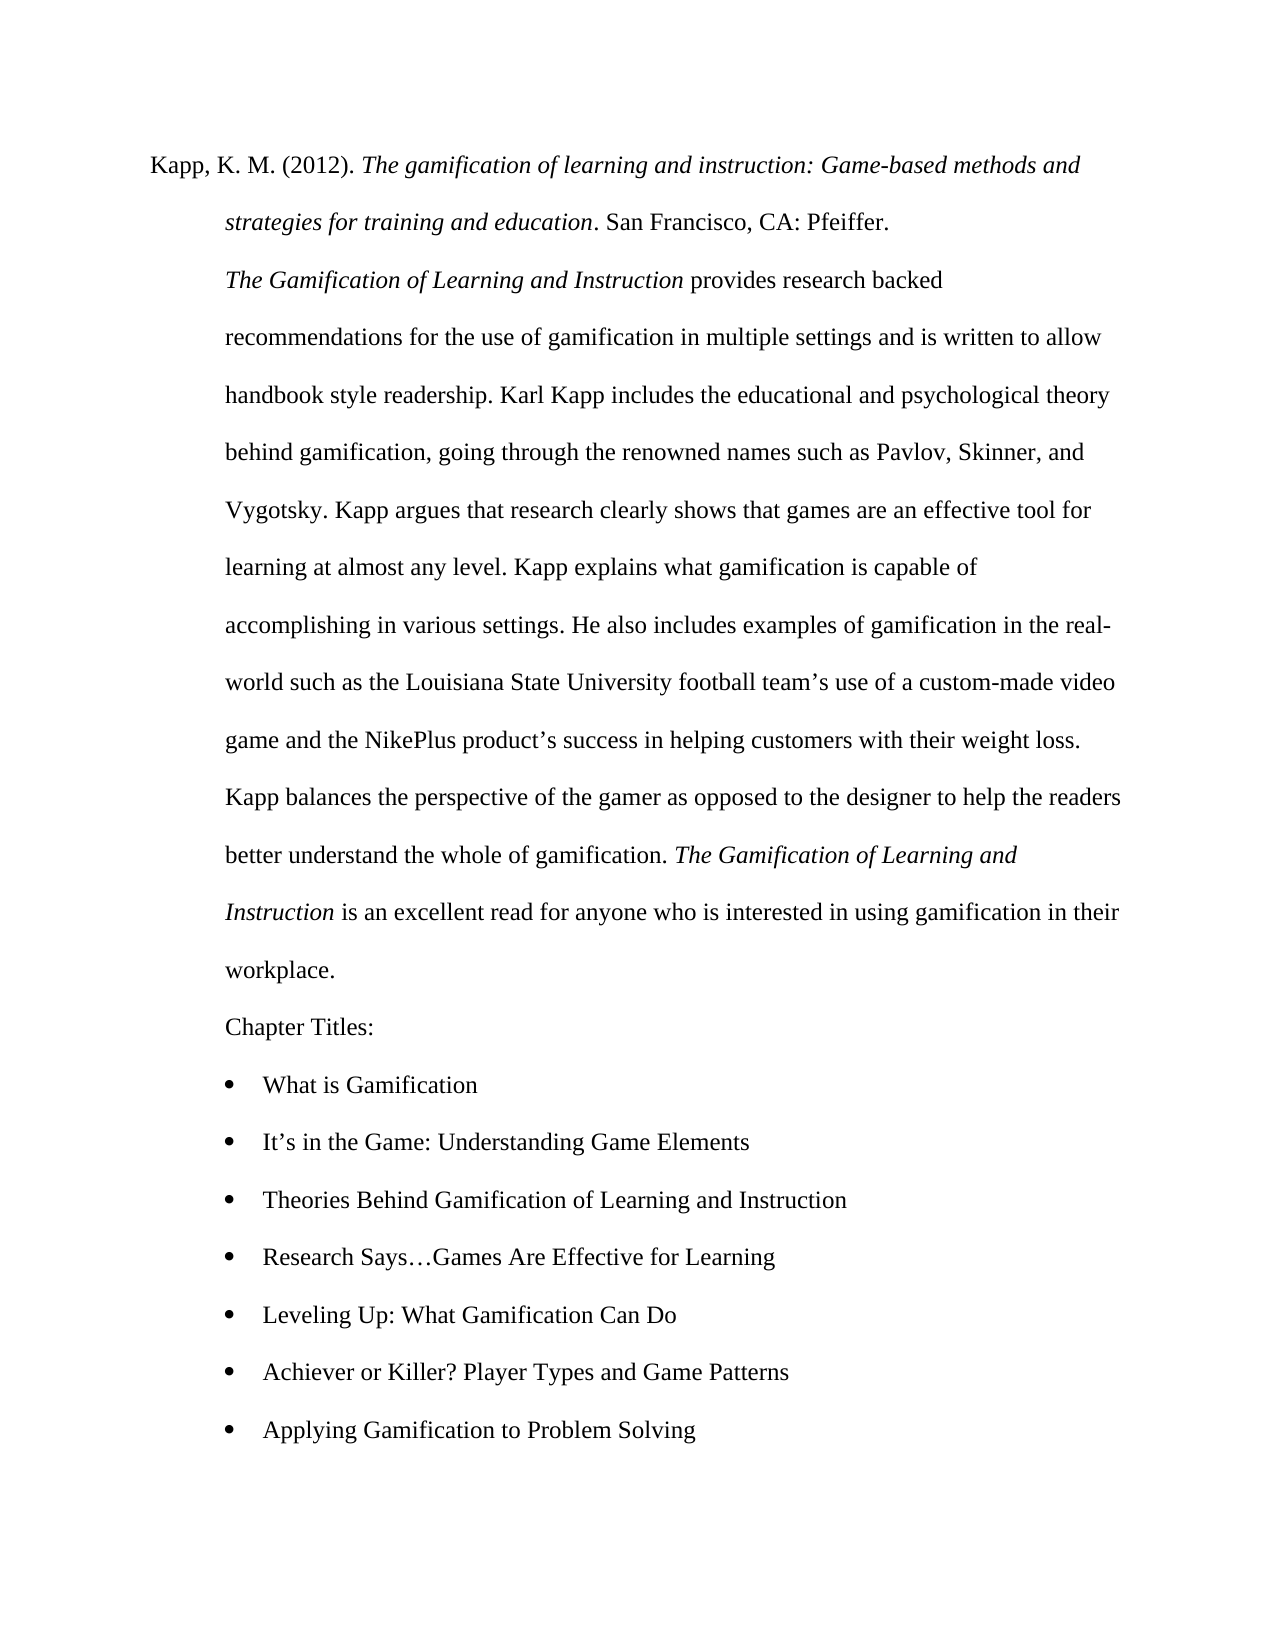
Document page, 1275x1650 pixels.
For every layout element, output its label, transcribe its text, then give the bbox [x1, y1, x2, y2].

list Achiever or Killer? Player Types and Game Patterns [225, 1357, 1125, 1386]
text Chapter Titles: [150, 1012, 1125, 1041]
list It’s in the Game: Understanding Game Elements [225, 1127, 1125, 1156]
list Research Says…Games Are Effective for Learning [225, 1242, 1125, 1271]
list Applying Gamification to Problem Solving [225, 1415, 1125, 1444]
list Leveling Up: What Gamification Can Do [225, 1300, 1125, 1329]
list What is Gamification [225, 1070, 1125, 1099]
text Kapp, K. M. (2012). The gamification of learning and instruction: Game-based methods and strategies for training and education. San Francisco, CA: Pfeiffer. [150, 150, 1125, 236]
list Theories Behind Gamification of Learning and Instruction [225, 1185, 1125, 1214]
text The Gamification of Learning and Instruction provides research backed recommendations for the use of gamification in multiple settings and is written to allow handbook style readership. Karl Kapp includes the educational and psychological theory behind gamification, going through the renowned names such as Pavlov, Skinner, and Vygotsky. Kapp argues that research clearly shows that games are an effective tool for learning at almost any level. Kapp explains what gamification is capable of accomplishing in various settings. He also includes examples of gamification in the real-world such as the Louisiana State University football team’s use of a custom-made video game and the NikePlus product’s success in helping customers with their weight loss. Kapp balances the perspective of the gamer as opposed to the designer to help the readers better understand the whole of gamification. The Gamification of Learning and Instruction is an excellent read for anyone who is interested in using gamification in their workplace. [225, 265, 1125, 984]
